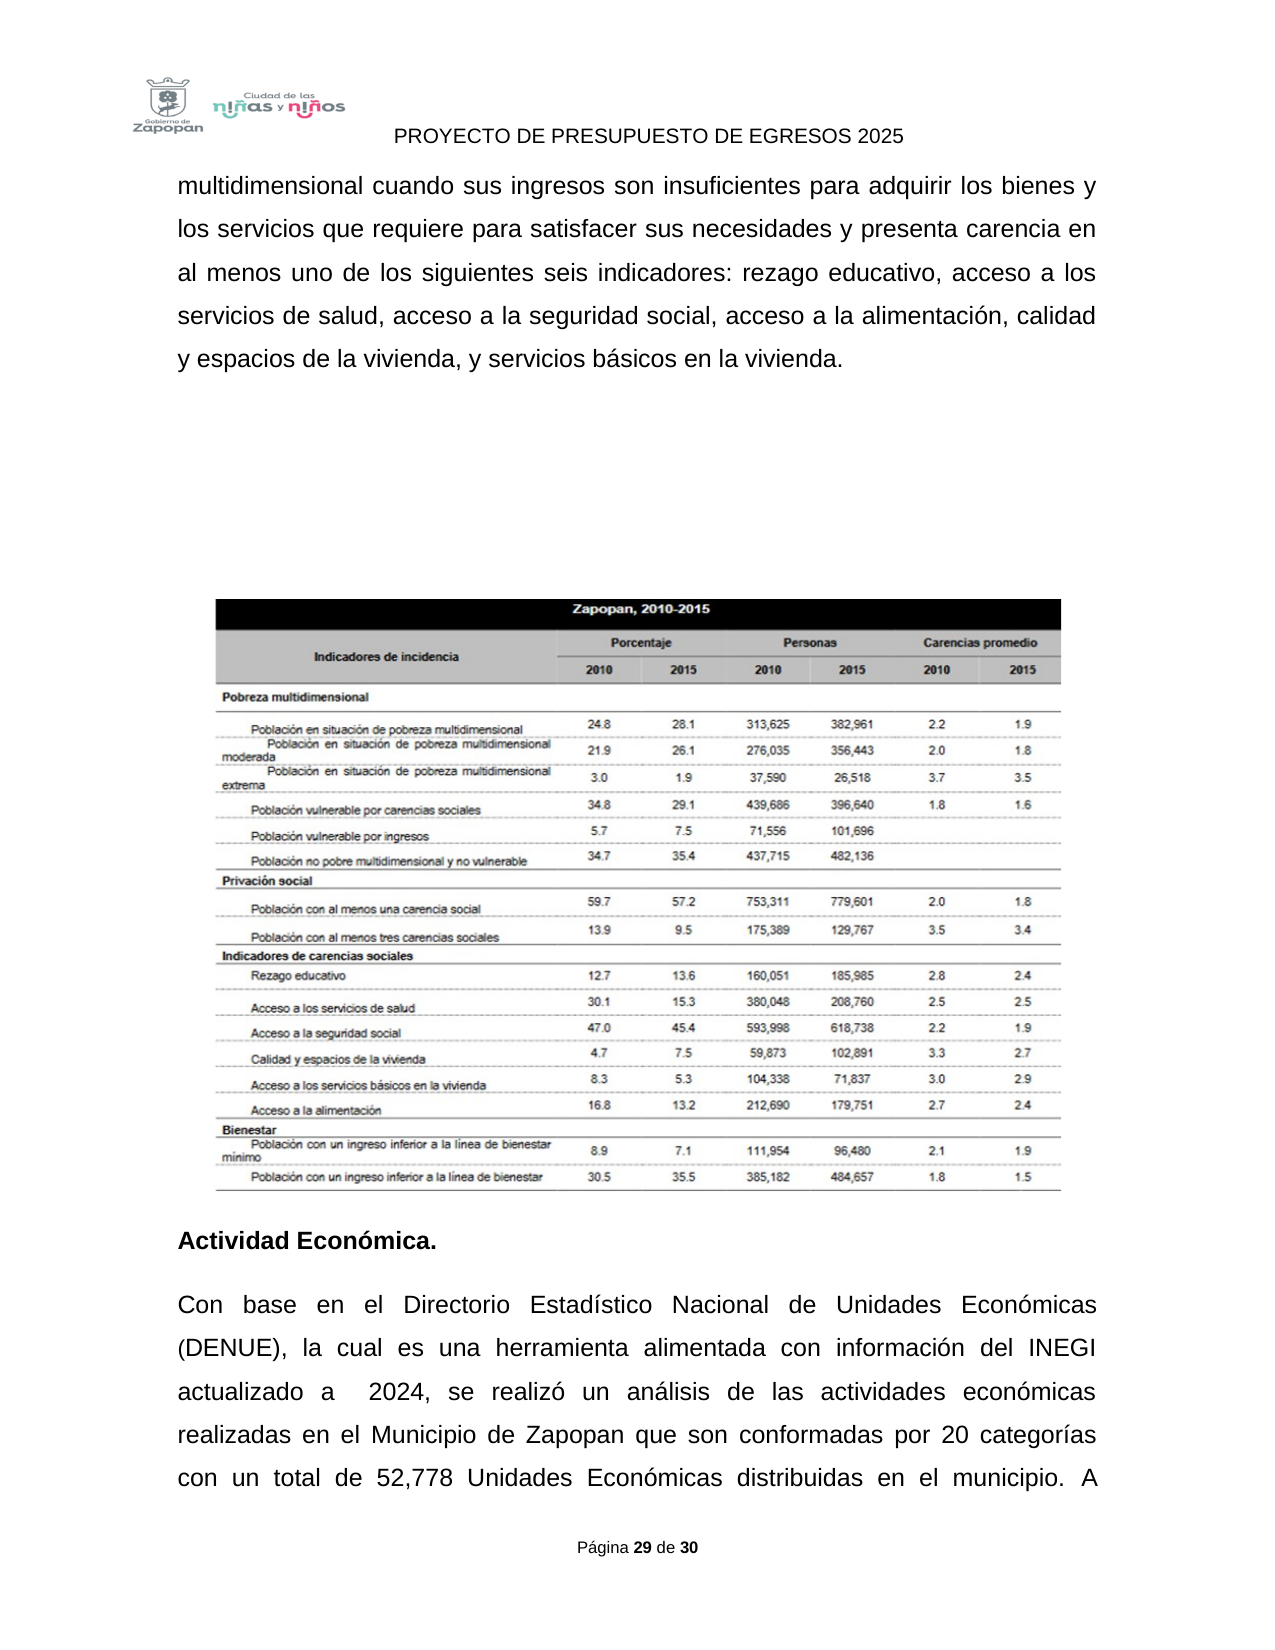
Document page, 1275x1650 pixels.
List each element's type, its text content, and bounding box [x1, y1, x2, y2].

text Actividad Económica. [177, 1226, 1098, 1255]
picture [213, 599, 1062, 1192]
picture [128, 73, 348, 143]
